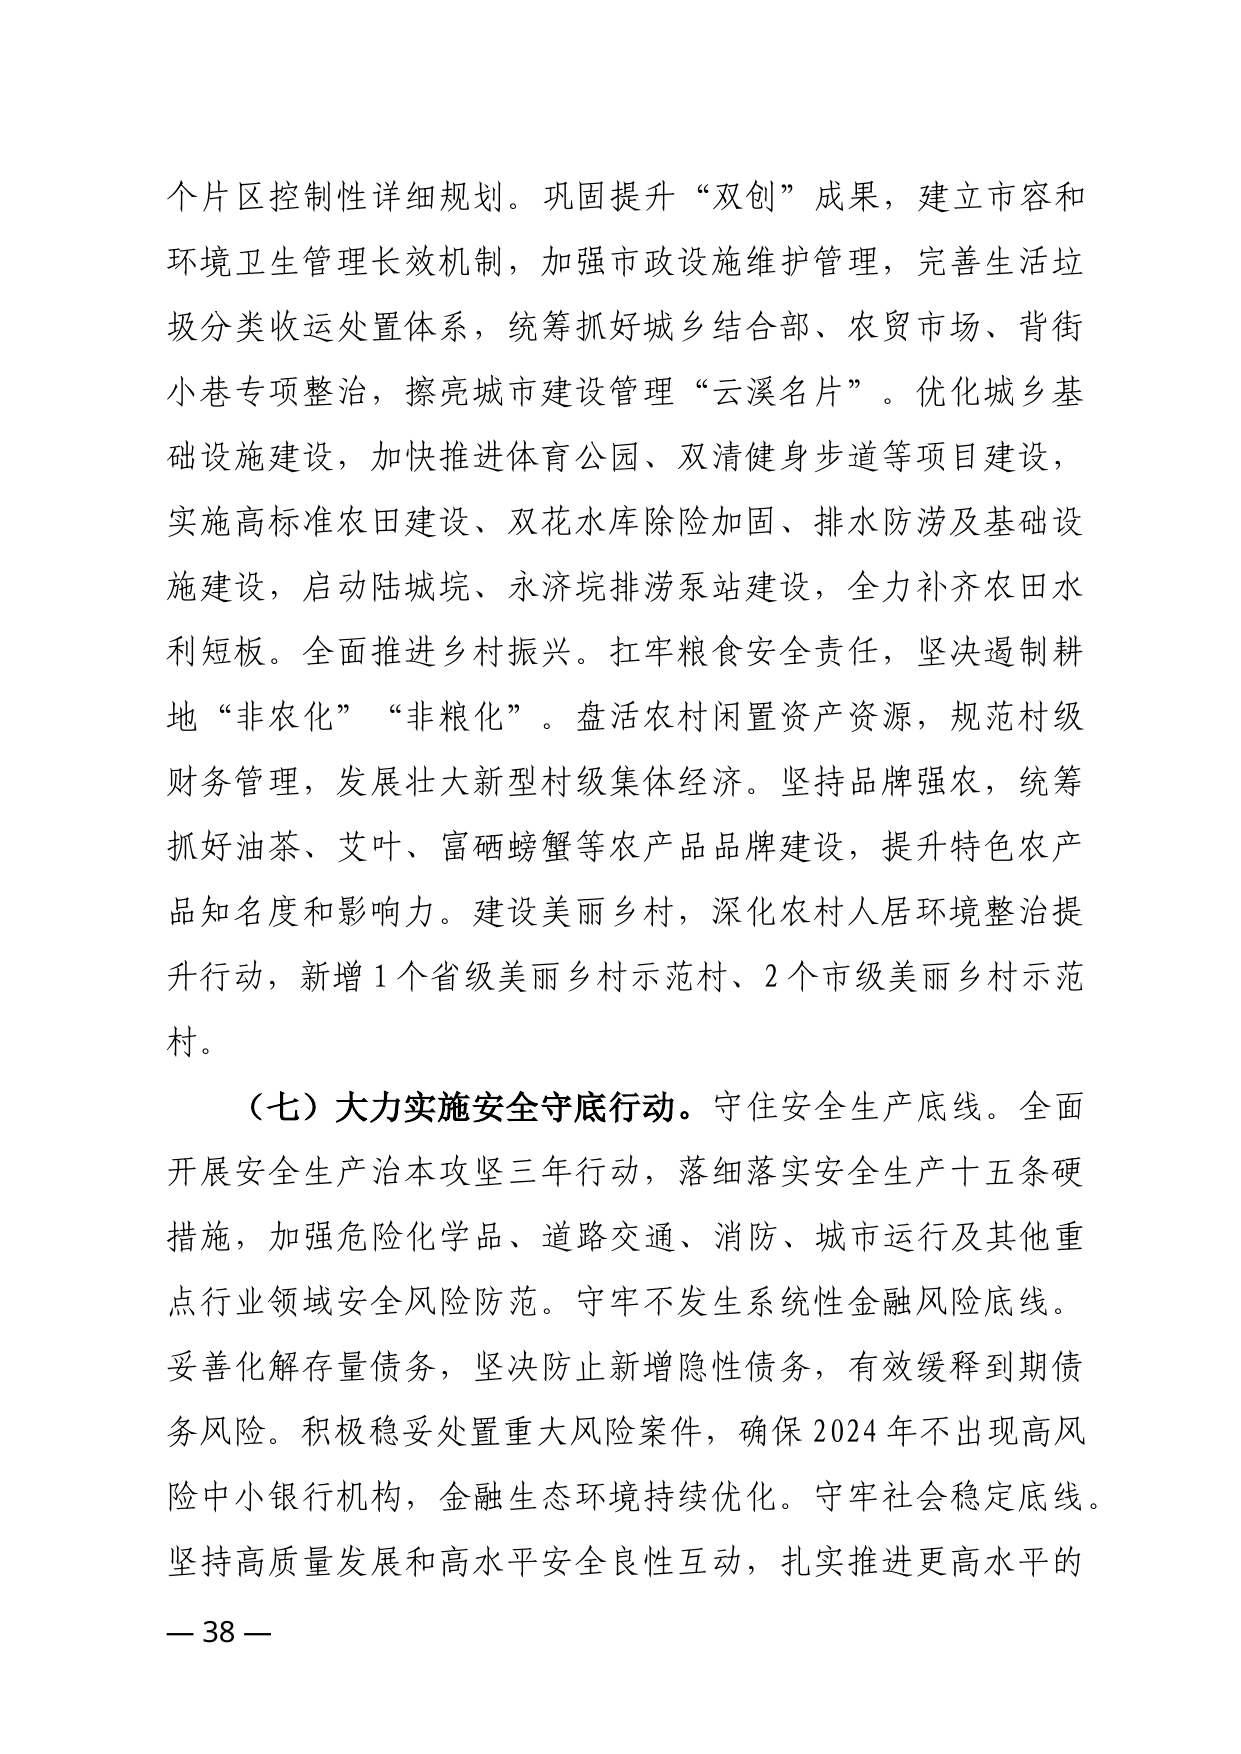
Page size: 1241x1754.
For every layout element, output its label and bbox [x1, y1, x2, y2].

text [165, 1072, 1087, 1592]
text [165, 162, 1087, 1072]
